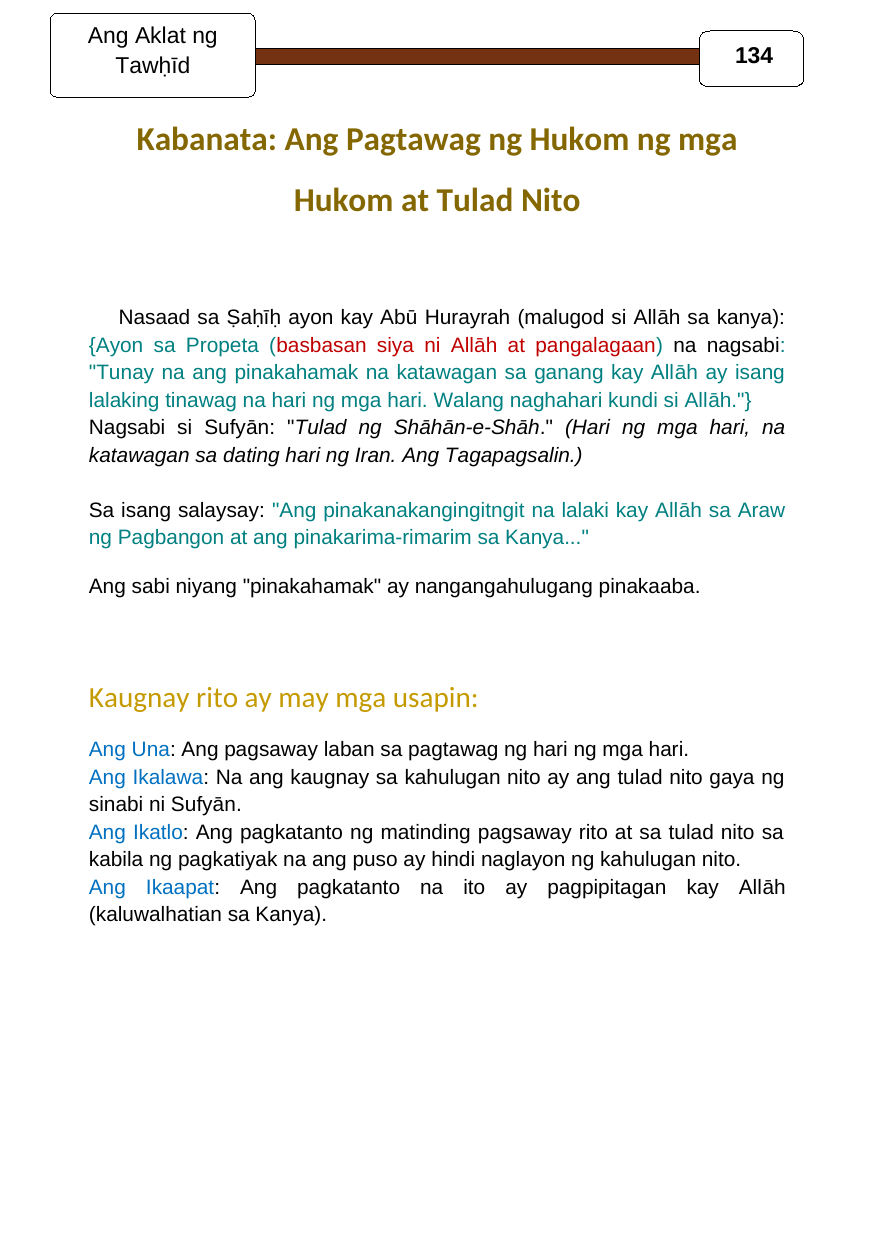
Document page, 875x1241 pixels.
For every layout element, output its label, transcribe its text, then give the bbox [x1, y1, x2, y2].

list Nagsabi si Sufyān: "Tulad ng Shāhān-e-Shāh." (Hari ng mga hari, na katawagan sa dating hari ng Iran. Ang Tagapagsalin.) [89, 415, 785, 467]
list Nasaad sa Ṣaḥīḥ ayon kay Abū Hurayrah (malugod si Allāh sa kanya): {Ayon sa Propeta (basbasan siya ni Allāh at pangalagaan) na nagsabi: "Tunay na ang pinakahamak na katawagan sa ganang kay Allāh ay isang lalaking tinawag na hari ng mga hari. Walang naghahari kundi si Allāh."} [89, 305, 785, 412]
subtitle Kaugnay rito ay may mga usapin: [89, 679, 785, 715]
list Sa isang salaysay: "Ang pinakanakangingitngit na lalaki kay Allāh sa Araw ng Pagbangon at ang pinakarima-rimarim sa Kanya..." [89, 498, 785, 549]
text Ang sabi niyang "pinakahamak" ay nangangahulugang pinakaaba. [89, 573, 785, 597]
subtitle Kabanata: Ang Pagtawag ng Hukom ng mga Hukom at Tulad Nito [89, 118, 785, 220]
list Ang Ikatlo: Ang pagkatanto ng matinding pagsaway rito at sa tulad nito sa kabila ng pagkatiyak na ang puso ay hindi naglayon ng kahulugan nito. [89, 819, 785, 871]
text Ang Una: Ang pagsaway laban sa pagtawag ng hari ng mga hari. [89, 737, 785, 761]
list Ang Ikaapat: Ang pagkatanto na ito ay pagpipitagan kay Allāh (kaluwalhatian sa Kanya). [89, 874, 785, 926]
list Ang Ikalawa: Na ang kaugnay sa kahulugan nito ay ang tulad nito gaya ng sinabi ni Sufyān. [89, 764, 785, 816]
